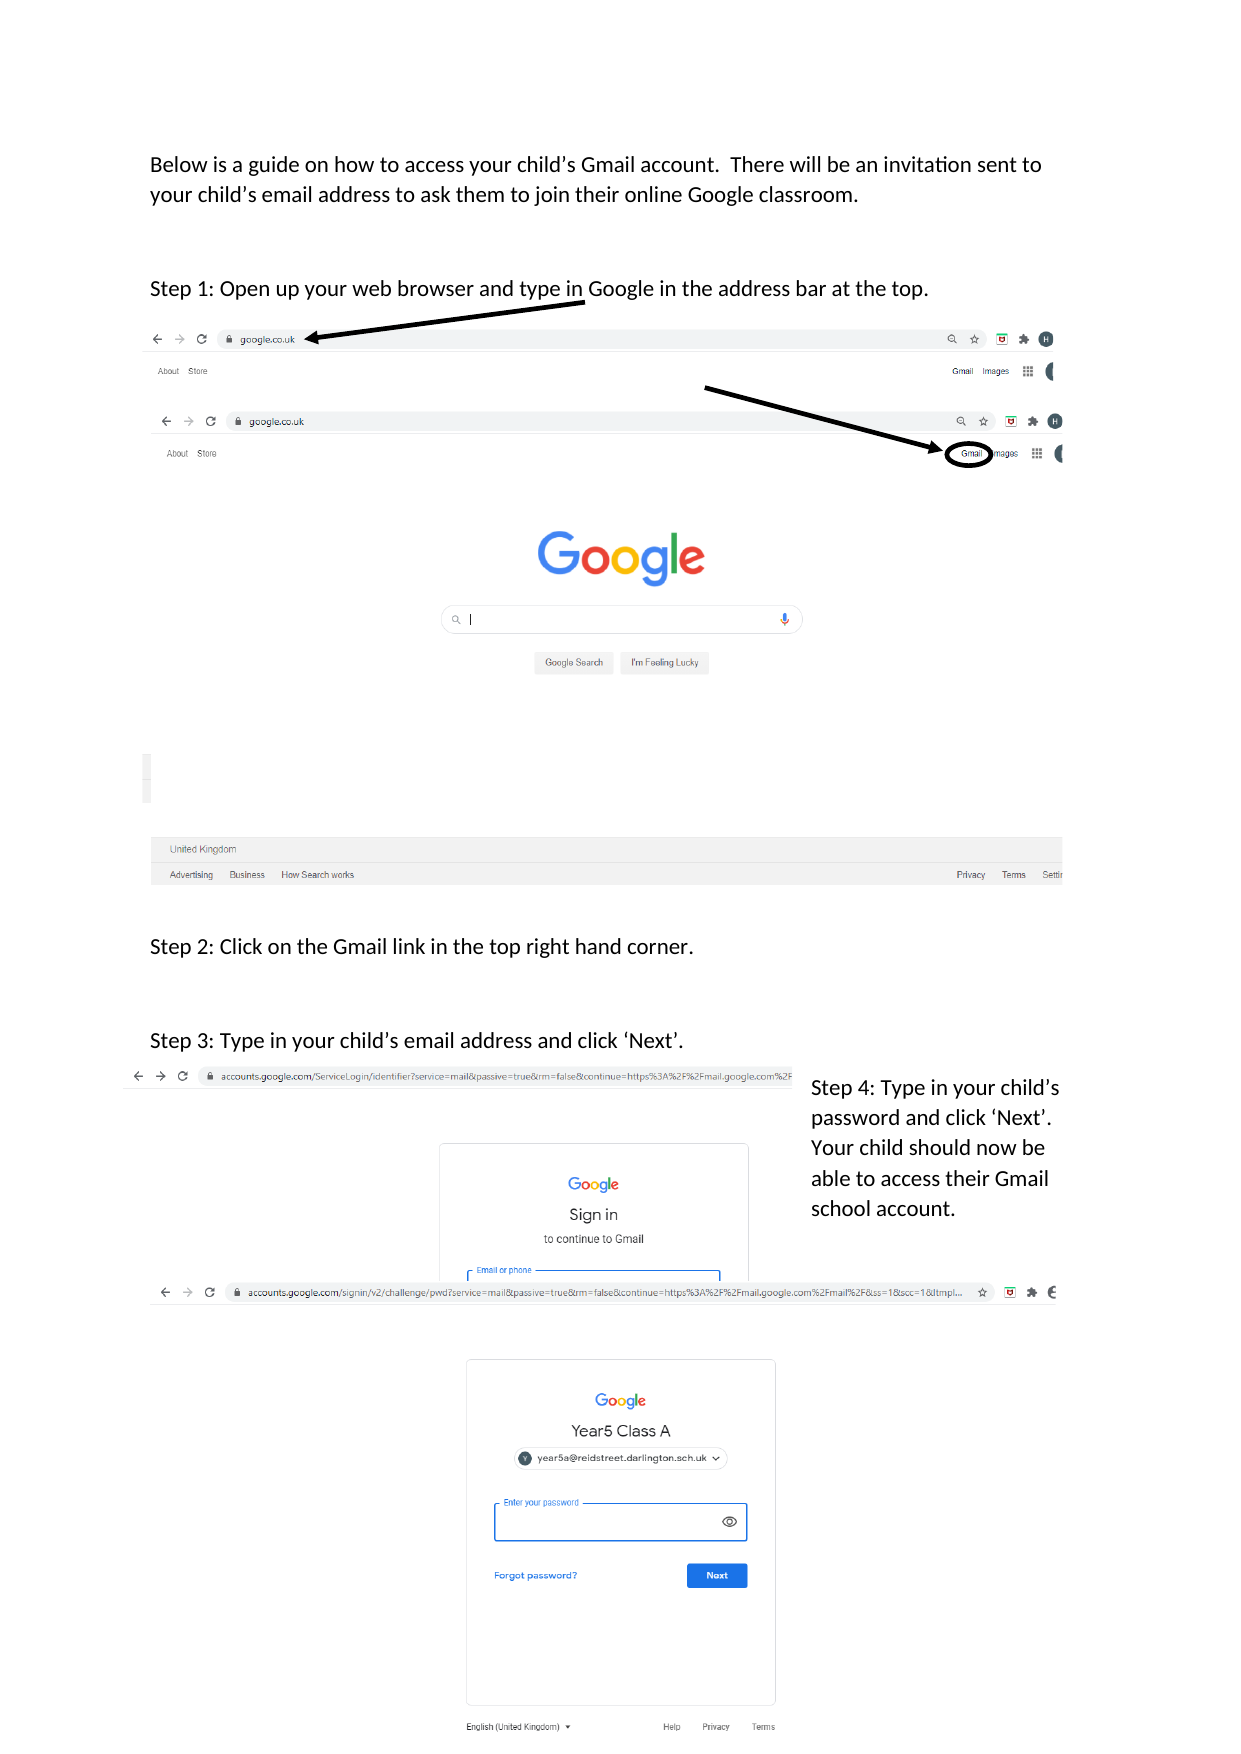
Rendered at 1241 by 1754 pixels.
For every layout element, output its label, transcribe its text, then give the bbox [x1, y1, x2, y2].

picture [142, 327, 1062, 885]
text Step 1: Open up your web browser and type in Google in the address bar at the top. [150, 274, 1090, 302]
text Step 4: Type in your child’s password and click ‘Next’. Your child should now be able to access their Gmail school account. [792, 1073, 1090, 1222]
picture [123, 1065, 1056, 1754]
text Below is a guide on how to access your child’s Gmail account. There will be an invitation sent to your child’s email address to ask them to join their online Google classroom. [150, 150, 1090, 208]
text Step 3: Type in your child’s email address and click ‘Next’. [150, 1026, 1090, 1054]
